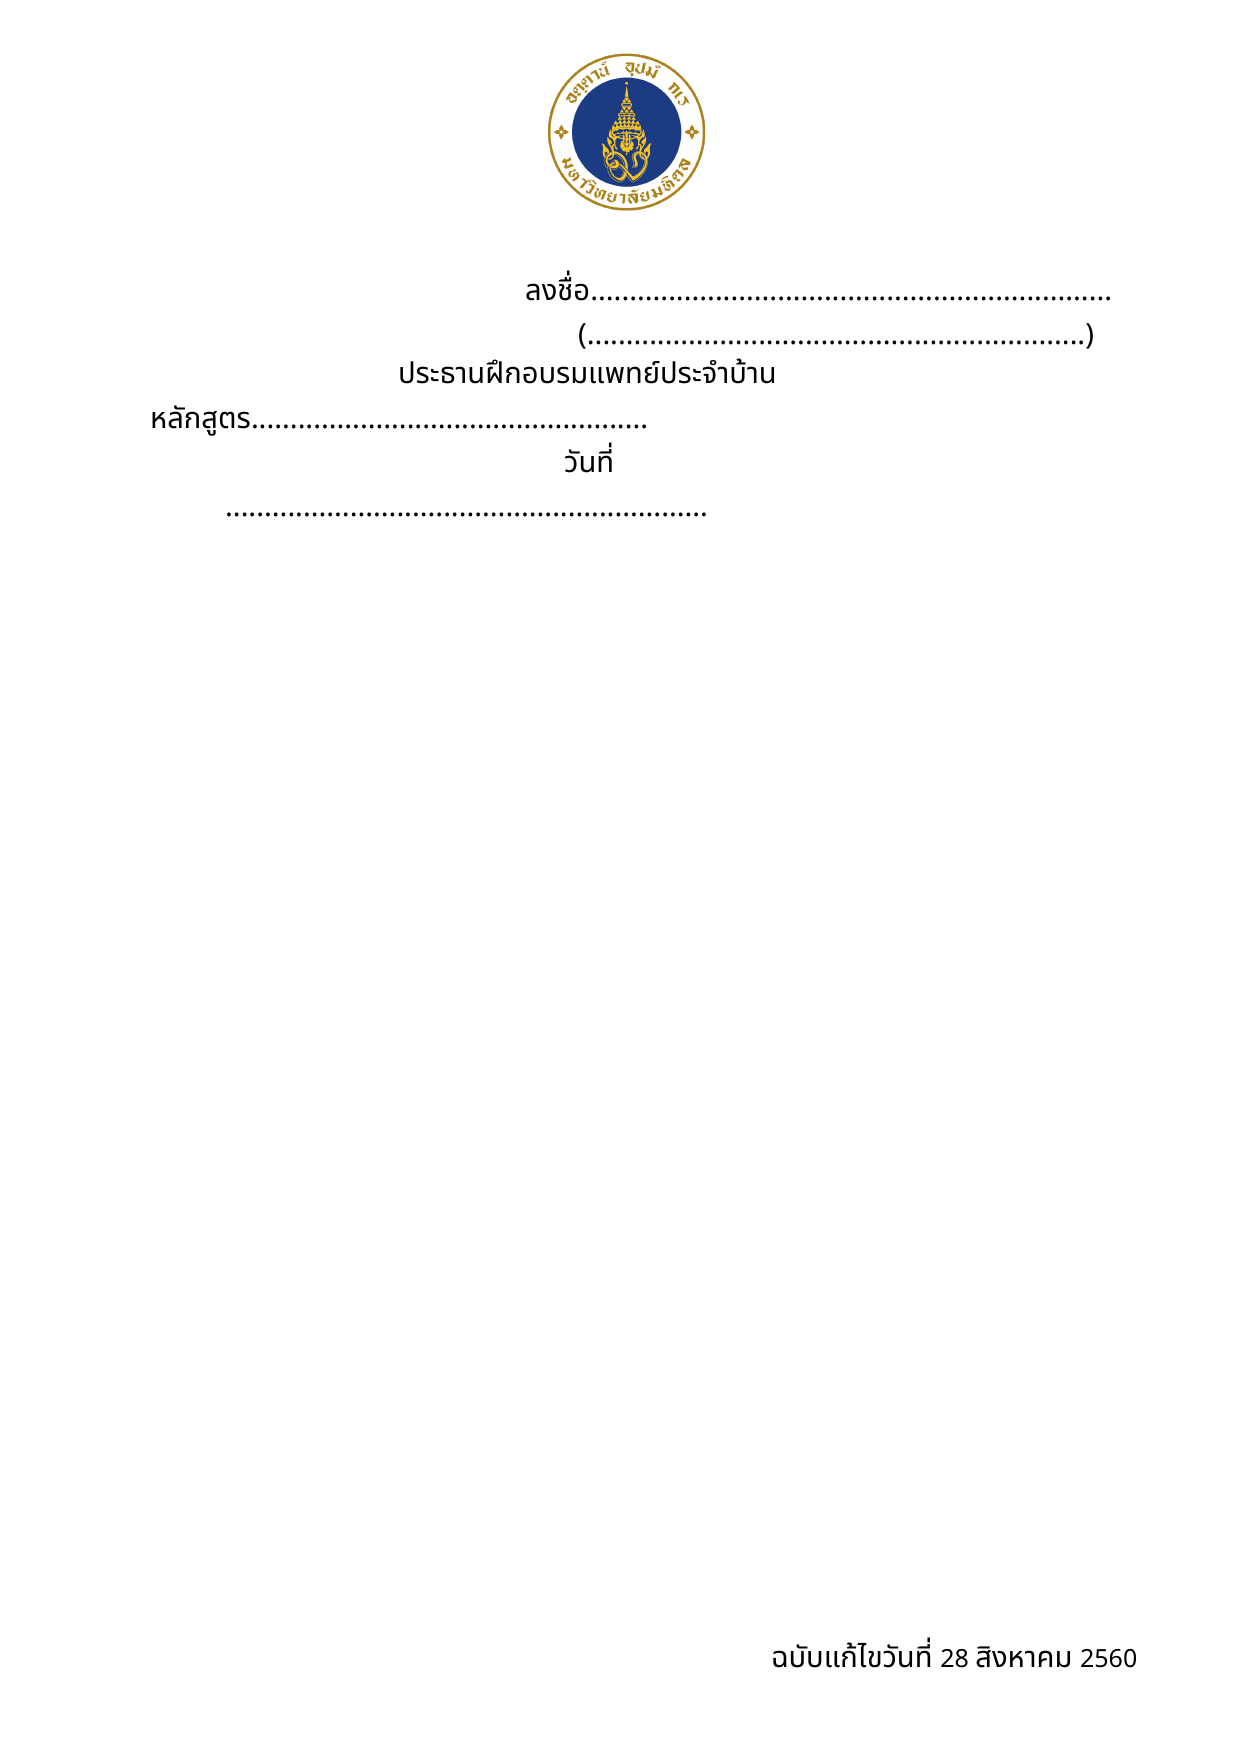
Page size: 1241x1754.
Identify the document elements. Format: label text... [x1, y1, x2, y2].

text ประธานฝึกอบรมแพทย์ประจำบ้าน หลักสูตร................................................... [150, 353, 1137, 441]
text วันที่ .............................................................. [150, 441, 1137, 525]
text ลงชื่อ................................................................... [150, 269, 1137, 313]
text (................................................................) [150, 313, 1137, 353]
picture [543, 45, 707, 215]
